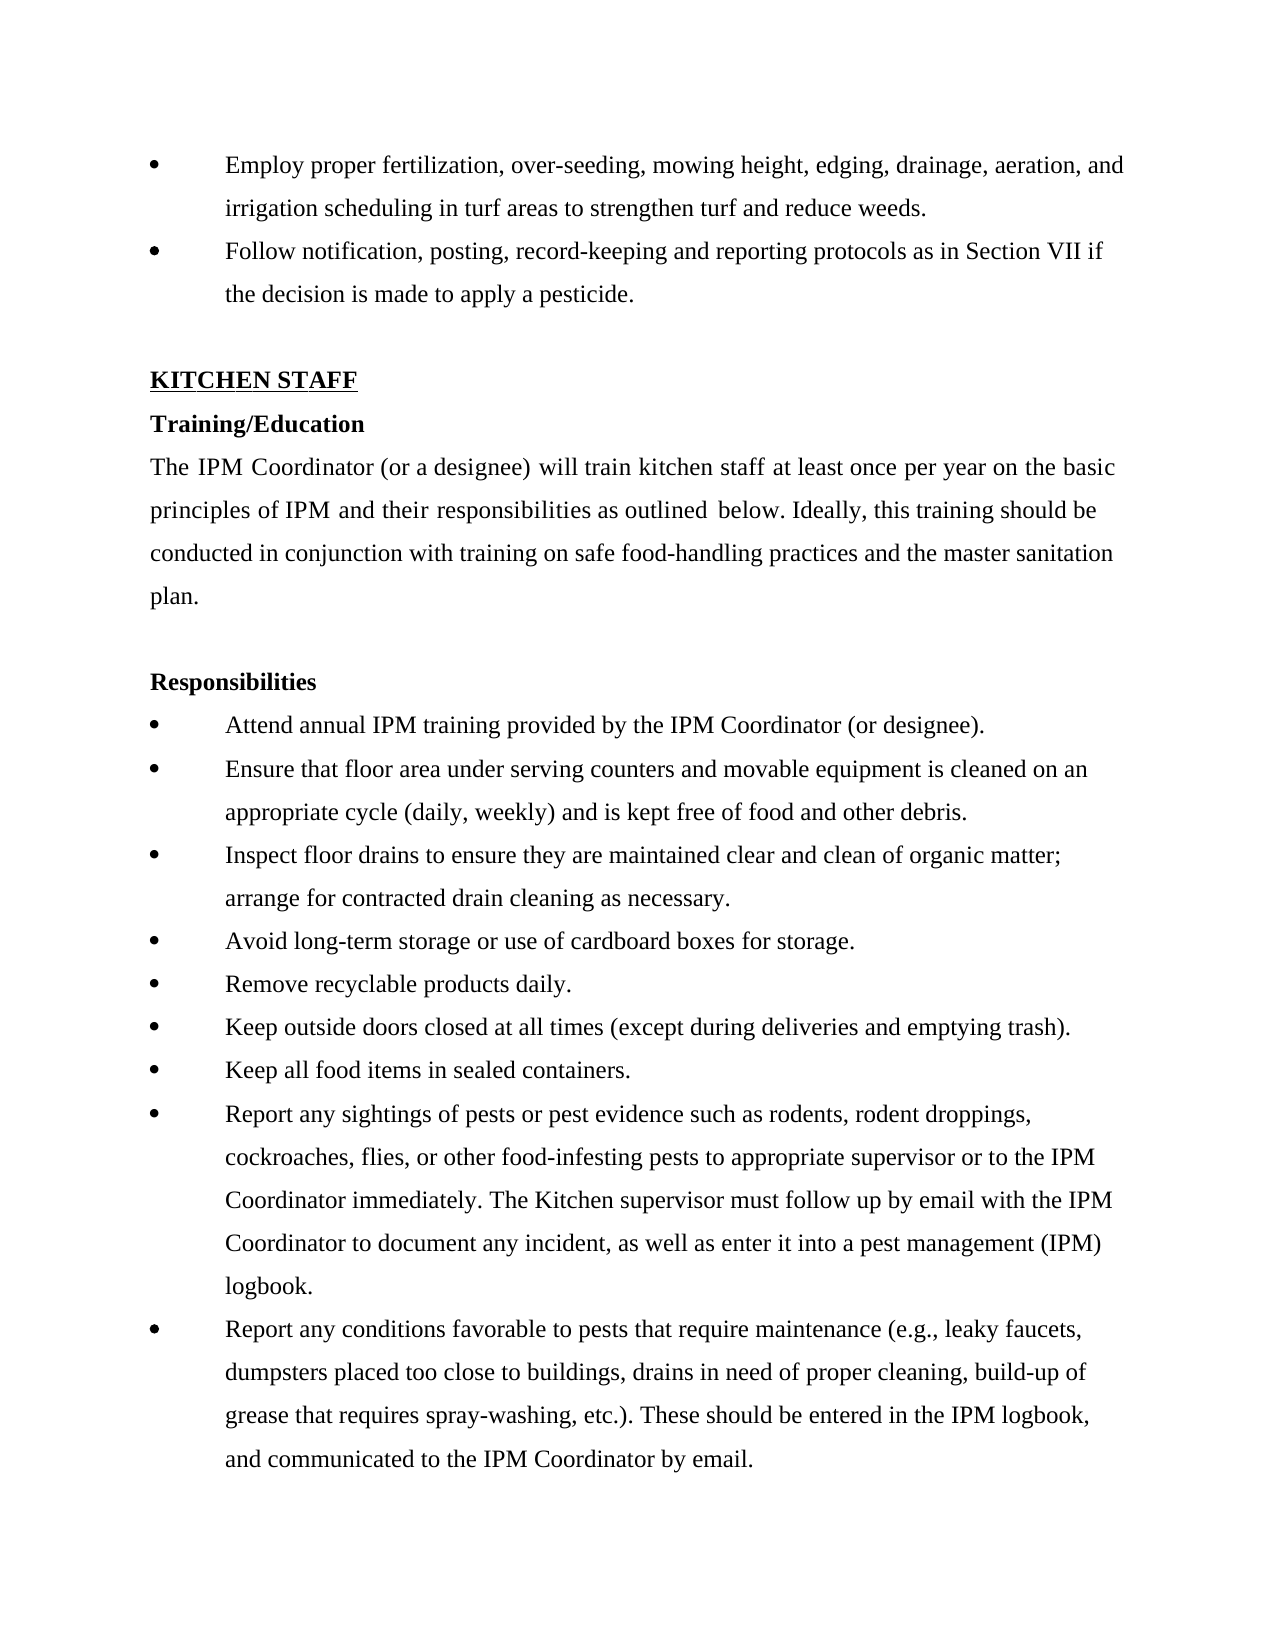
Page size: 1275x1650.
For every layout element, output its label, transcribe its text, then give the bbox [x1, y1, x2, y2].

text Training/Education [150, 409, 1125, 437]
list Ensure that floor area under serving counters and movable equipment is cleaned on an appropriate cycle (daily, weekly) and is kept free of food and other debris. [150, 754, 1125, 826]
list Keep all food items in sealed containers. [150, 1056, 1125, 1084]
list Remove recyclable products daily. [150, 969, 1125, 998]
list Report any sightings of pests or pest evidence such as rodents, rodent droppings, cockroaches, flies, or other food-infesting pests to appropriate supervisor or to the IPM Coordinator immediately. The Kitchen supervisor must follow up by email with the IPM Coordinator to document any incident, as well as enter it into a pest management (IPM) logbook. [150, 1099, 1125, 1300]
list Attend annual IPM training provided by the IPM Coordinator (or designee). [150, 711, 1125, 739]
text KITCHEN STAFF [150, 366, 1125, 394]
list Employ proper fertilization, over-seeding, mowing height, edging, drainage, aeration, and irrigation scheduling in turf areas to strengthen turf and reduce weeds. [150, 150, 1125, 222]
list Inspect floor drains to ensure they are maintained clear and clean of organic matter; arrange for contracted drain cleaning as necessary. [150, 840, 1125, 912]
list Report any conditions favorable to pests that require maintenance (e.g., leaky faucets, dumpsters placed too close to buildings, drains in need of proper cleaning, build-up of grease that requires spray-washing, etc.). These should be entered in the IPM logbook, and communicated to the IPM Coordinator by email. [150, 1314, 1125, 1472]
list Keep outside doors closed at all times (except during deliveries and emptying trash). [150, 1012, 1125, 1041]
text Responsibilities [150, 667, 1125, 696]
text The IPM Coordinator (or a designee) will train kitchen staff at least once per year on the basic principles of IPM and their responsibilities as outlined below. Ideally, this training should be conducted in conjunction with training on safe food-handling practices and the master sanitation plan. [150, 452, 1125, 610]
list Avoid long-term storage or use of cardboard boxes for storage. [150, 926, 1125, 955]
list Follow notification, posting, record-keeping and reporting protocols as in Section VII if the decision is made to apply a pesticide. [150, 236, 1125, 308]
